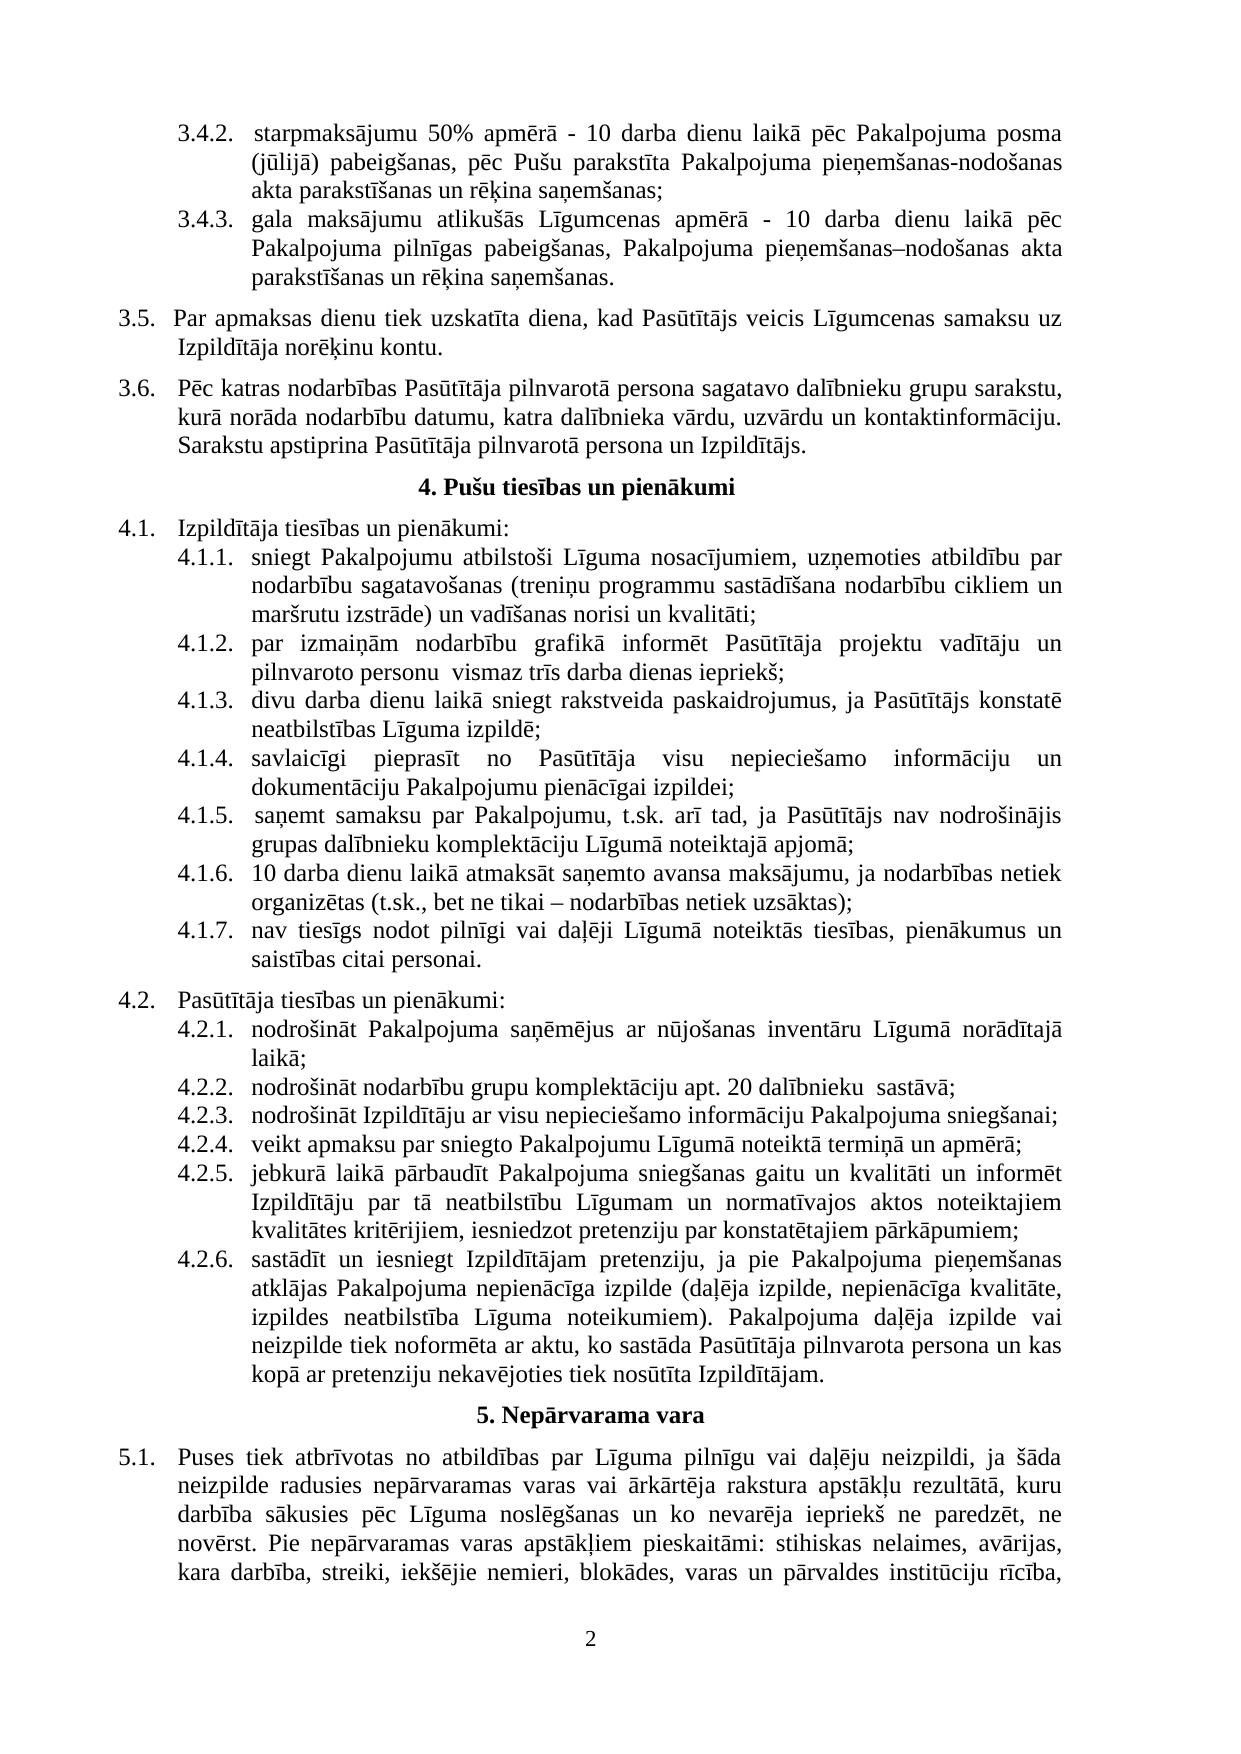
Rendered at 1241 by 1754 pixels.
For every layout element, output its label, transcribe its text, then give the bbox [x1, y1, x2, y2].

text 4. Pušu tiesības un pienākumi [118, 472, 1063, 501]
text 4.2.4. veikt apmaksu par sniegto Pakalpojumu Līgumā noteiktā termiņā un apmērā; [177, 1129, 1063, 1158]
text 4.2.5. jebkurā laikā pārbaudīt Pakalpojuma sniegšanas gaitu un kvalitāti un informēt Izpildītāju par tā neatbilstību Līgumam un normatīvajos aktos noteiktajiem kvalitātes kritērijiem, iesniedzot pretenziju par konstatētajiem pārkāpumiem; [177, 1158, 1063, 1244]
text 3.5. Par apmaksas dienu tiek uzskatīta diena, kad Pasūtītājs veicis Līgumcenas samaksu uz Izpildītāja norēķinu kontu. [118, 303, 1063, 361]
text 3.4.2. starpmaksājumu 50% apmērā - 10 darba dienu laikā pēc Pakalpojuma posma (jūlijā) pabeigšanas, pēc Pušu parakstīta Pakalpojuma pieņemšanas-nodošanas akta parakstīšanas un rēķina saņemšanas; [177, 118, 1063, 204]
text 4.1. Izpildītāja tiesības un pienākumi: [118, 513, 1063, 542]
text 4.1.4. savlaicīgi pieprasīt no Pasūtītāja visu nepieciešamo informāciju un dokumentāciju Pakalpojumu pienācīgai izpildei; [177, 743, 1063, 801]
text 4.2. Pasūtītāja tiesības un pienākumi: [118, 986, 1063, 1014]
text 4.2.2. nodrošināt nodarbību grupu komplektāciju apt. 20 dalībnieku sastāvā; [177, 1072, 1063, 1101]
text 4.2.1. nodrošināt Pakalpojuma saņēmējus ar nūjošanas inventāru Līgumā norādītajā laikā; [177, 1014, 1063, 1072]
text 3.6. Pēc katras nodarbības Pasūtītāja pilnvarotā persona sagatavo dalībnieku grupu sarakstu, kurā norāda nodarbību datumu, katra dalībnieka vārdu, uzvārdu un kontaktinformāciju. Sarakstu apstiprina Pasūtītāja pilnvarotā persona un Izpildītājs. [118, 373, 1063, 459]
text 4.1.3. divu darba dienu laikā sniegt rakstveida paskaidrojumus, ja Pasūtītājs konstatē neatbilstības Līguma izpildē; [177, 686, 1063, 743]
text 4.2.6. sastādīt un iesniegt Izpildītājam pretenziju, ja pie Pakalpojuma pieņemšanas atklājas Pakalpojuma nepienācīga izpilde (daļēja izpilde, nepienācīga kvalitāte, izpildes neatbilstība Līguma noteikumiem). Pakalpojuma daļēja izpilde vai neizpilde tiek noformēta ar aktu, ko sastāda Pasūtītāja pilnvarota persona un kas kopā ar pretenziju nekavējoties tiek nosūtīta Izpildītājam. [177, 1244, 1063, 1388]
text 4.1.6. 10 darba dienu laikā atmaksāt saņemto avansa maksājumu, ja nodarbības netiek organizētas (t.sk., bet ne tikai – nodarbības netiek uzsāktas); [177, 858, 1063, 916]
text 4.1.1. sniegt Pakalpojumu atbilstoši Līguma nosacījumiem, uzņemoties atbildību par nodarbību sagatavošanas (treniņu programmu sastādīšana nodarbību cikliem un maršrutu izstrāde) un vadīšanas norisi un kvalitāti; [177, 542, 1063, 628]
text 4.1.2. par izmaiņām nodarbību grafikā informēt Pasūtītāja projektu vadītāju un pilnvaroto personu vismaz trīs darba dienas iepriekš; [177, 628, 1063, 686]
text 5. Nepārvarama vara [118, 1401, 1063, 1429]
text 4.2.3. nodrošināt Izpildītāju ar visu nepieciešamo informāciju Pakalpojuma sniegšanai; [177, 1101, 1063, 1129]
text 3.4.3. gala maksājumu atlikušās Līgumcenas apmērā - 10 darba dienu laikā pēc Pakalpojuma pilnīgas pabeigšanas, Pakalpojuma pieņemšanas–nodošanas akta parakstīšanas un rēķina saņemšanas. [177, 204, 1063, 291]
text 4.1.7. nav tiesīgs nodot pilnīgi vai daļēji Līgumā noteiktās tiesības, pienākumus un saistības citai personai. [177, 916, 1063, 973]
text 4.1.5. saņemt samaksu par Pakalpojumu, t.sk. arī tad, ja Pasūtītājs nav nodrošinājis grupas dalībnieku komplektāciju Līgumā noteiktajā apjomā; [177, 801, 1063, 858]
